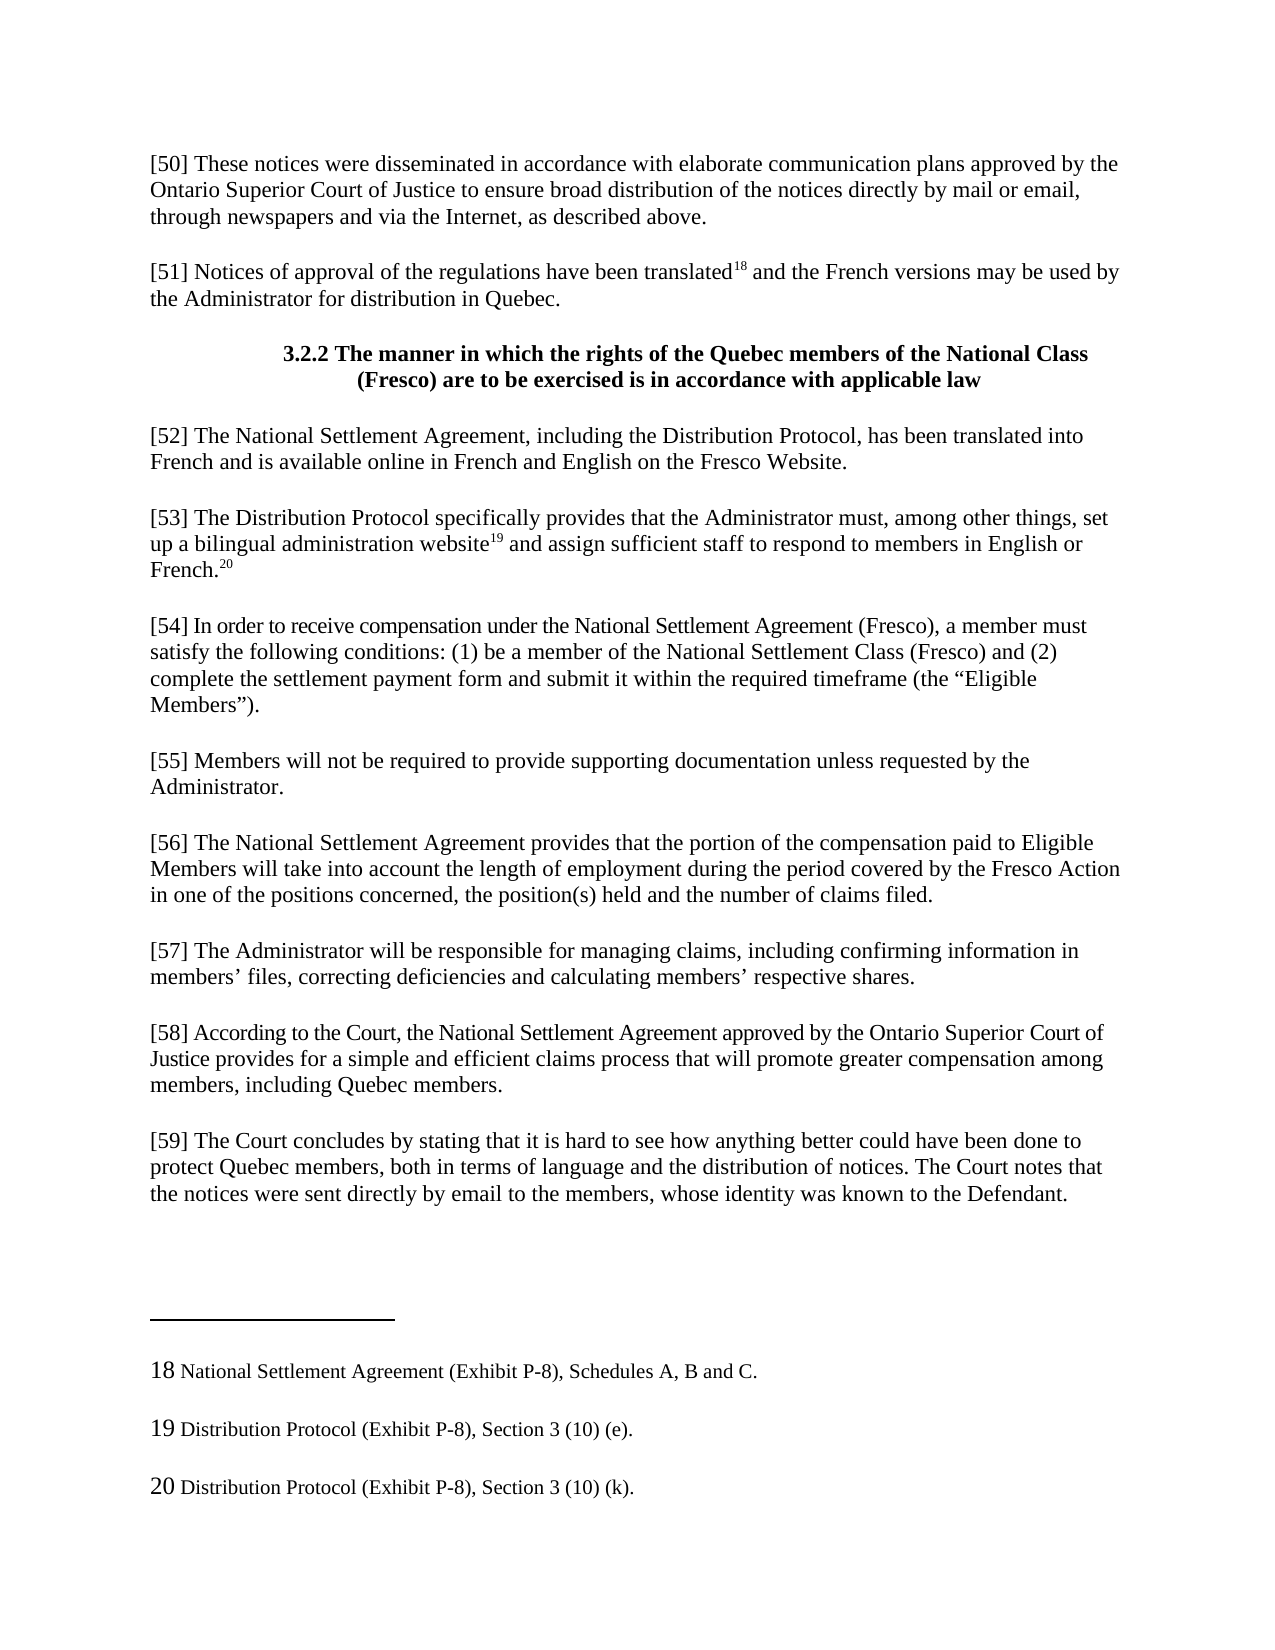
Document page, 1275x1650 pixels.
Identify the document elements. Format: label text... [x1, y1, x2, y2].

text [56] The National Settlement Agreement provides that the portion of the compensation paid to Eligible Members will take into account the length of employment during the period covered by the Fresco Action in one of the positions concerned, the position(s) held and the number of claims filed. [150, 828, 1125, 908]
text [57] The Administrator will be responsible for managing claims, including confirming information in members’ files, correcting deficiencies and calculating members’ respective shares. [150, 937, 1125, 989]
text [54] In order to receive compensation under the National Settlement Agreement (Fresco), a member must satisfy the following conditions: (1) be a member of the National Settlement Class (Fresco) and (2) complete the settlement payment form and submit it within the required timeframe (the “Eligible Members”). [150, 612, 1125, 717]
text 3.2.2 The manner in which the rights of the Quebec members of the National Class (Fresco) are to be exercised is in accordance with applicable law [283, 340, 1125, 393]
text [59] The Court concludes by stating that it is hard to see how anything better could have been done to protect Quebec members, both in terms of language and the distribution of notices. The Court notes that the notices were sent directly by email to the members, whose identity was known to the Defendant. [150, 1127, 1125, 1206]
text [52] The National Settlement Agreement, including the Distribution Protocol, has been translated into French and is available online in French and English on the Fresco Website. [150, 422, 1125, 475]
text [53] The Distribution Protocol specifically provides that the Administrator must, among other things, set up a bilingual administration website and assign sufficient staff to respond to members in English or French. [150, 504, 1125, 583]
text [51] Notices of approval of the regulations have been translated and the French versions may be used by the Administrator for distribution in Quebec. [150, 258, 1125, 311]
text [58] According to the Court, the National Settlement Agreement approved by the Ontario Superior Court of Justice provides for a simple and efficient claims process that will promote greater compensation among members, including Quebec members. [150, 1019, 1125, 1098]
text [50] These notices were disseminated in accordance with elaborate communication plans approved by the Ontario Superior Court of Justice to ensure broad distribution of the notices directly by mail or email, through newspapers and via the Internet, as described above. [150, 150, 1125, 229]
text [55] Members will not be required to provide supporting documentation unless requested by the Administrator. [150, 747, 1125, 799]
